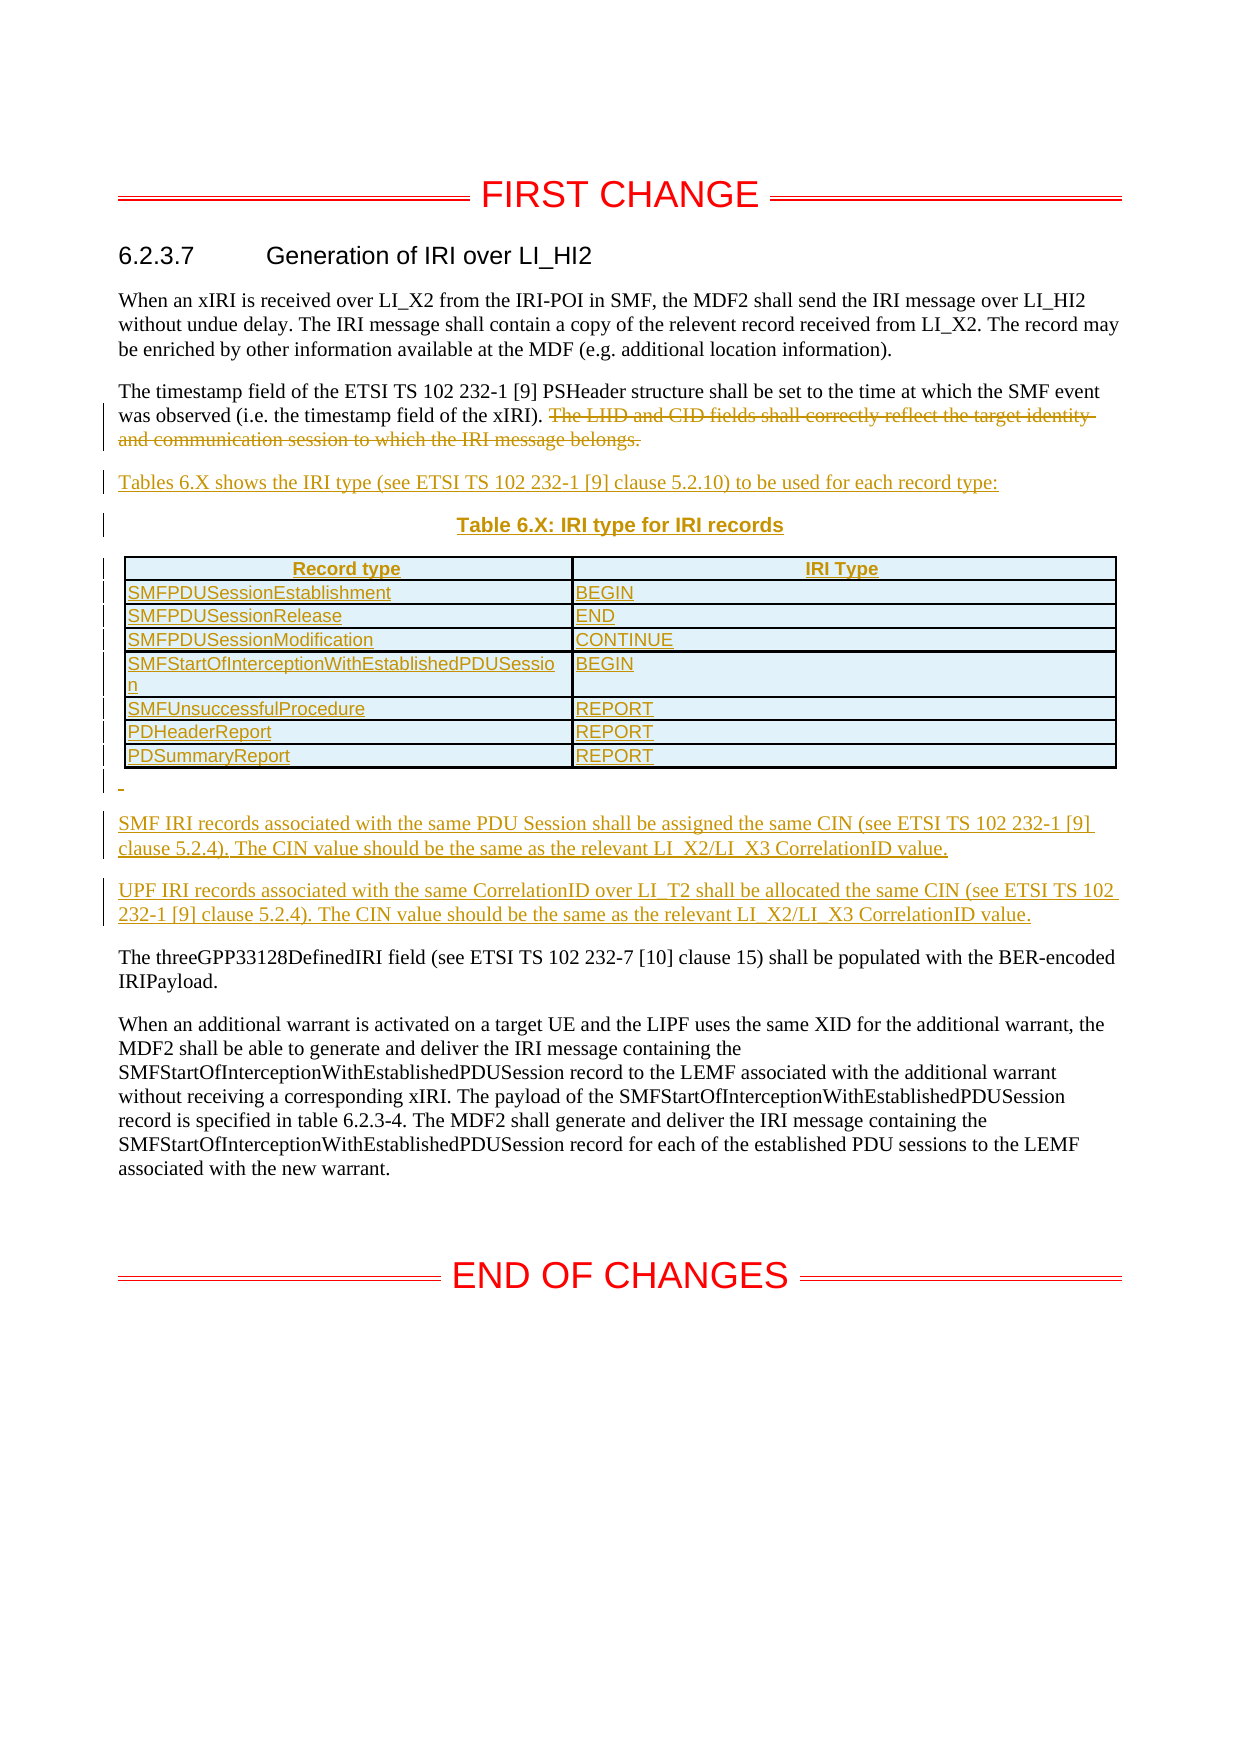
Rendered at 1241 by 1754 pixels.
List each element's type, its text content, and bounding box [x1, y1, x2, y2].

text When an xIRI is received over LI_X2 from the IRI-POI in SMF, the MDF2 shall send the IRI message over LI_HI2 without undue delay. The IRI message shall contain a copy of the relevent record received from LI_X2. The record may be enriched by other information available at the MDF (e.g. additional location information). [118, 288, 1122, 361]
text FIRST CHANGE [118, 173, 1122, 216]
text The threeGPP33128DefinedIRI field (see ETSI TS 102 232-7 [10] clause 15) shall be populated with the BER-encoded IRIPayload. [118, 945, 1122, 993]
text END OF CHANGES [118, 1253, 1122, 1296]
subtitle 6.2.3.7 Generation of IRI over LI_HI2 [118, 241, 1122, 269]
text The timestamp field of the ETSI TS 102 232-1 [9] PSHeader structure shall be set to the time at which the SMF event was observed (i.e. the timestamp field of the xIRI). [118, 379, 1122, 451]
text When an additional warrant is activated on a target UE and the LIPF uses the same XID for the additional warrant, the MDF2 shall be able to generate and deliver the IRI message containing the SMFStartOfInterceptionWithEstablishedPDUSession record to the LEMF associated with the additional warrant without receiving a corresponding xIRI. The payload of the SMFStartOfInterceptionWithEstablishedPDUSession record is specified in table 6.2.3-4. The MDF2 shall generate and deliver the IRI message containing the SMFStartOfInterceptionWithEstablishedPDUSession record for each of the established PDU sessions to the LEMF associated with the new warrant. [118, 1012, 1122, 1180]
